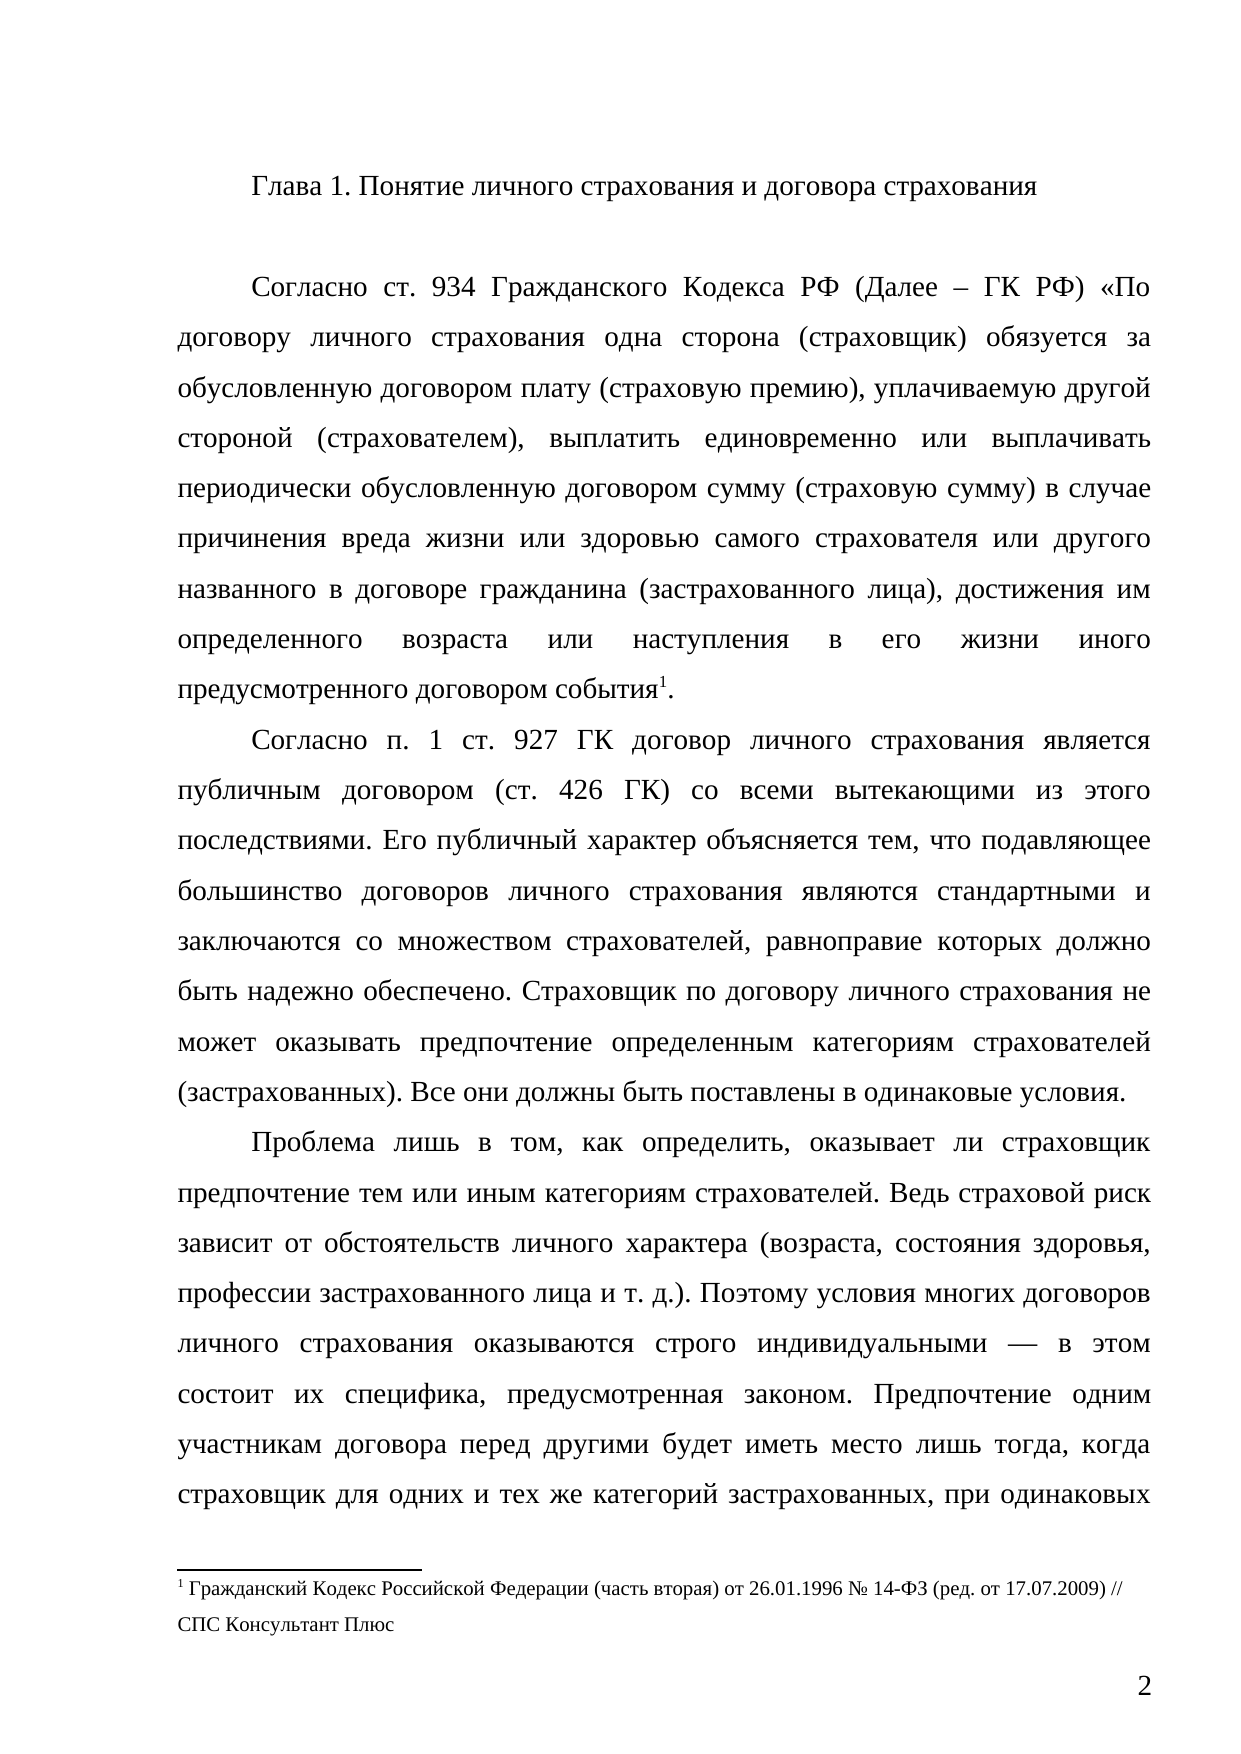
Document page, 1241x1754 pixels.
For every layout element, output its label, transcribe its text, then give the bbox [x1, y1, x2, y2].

text Согласно ст. 934 Гражданского Кодекса РФ (Далее – ГК РФ) «По договору личного страхования одна сторона (страховщик) обязуется за обусловленную договором плату (страховую премию), уплачиваемую другой стороной (страхователем), выплатить единовременно или выплачивать периодически обусловленную договором сумму (страховую сумму) в случае причинения вреда жизни или здоровью самого страхователя или другого названного в договоре гражданина (застрахованного лица), достижения им определенного возраста или наступления в его жизни иного предусмотренного договором события. [177, 269, 1152, 705]
text Глава 1. Понятие личного страхования и договора страхования [177, 168, 1152, 202]
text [177, 1124, 1152, 1510]
text Согласно п. 1 ст. 927 ГК договор личного страхования является публичным договором (ст. 426 ГК) со всеми вытекающими из этого последствиями. Его публичный характер объясняется тем, что подавляющее большинство договоров личного страхования являются стандартными и заключаются со множеством страхователей, равноправие которых должно быть надежно обеспечено. Страховщик по договору личного страхования не может оказывать предпочтение определенным категориям страхователей (застрахованных). Все они должны быть поставлены в одинаковые условия. [177, 722, 1152, 1108]
